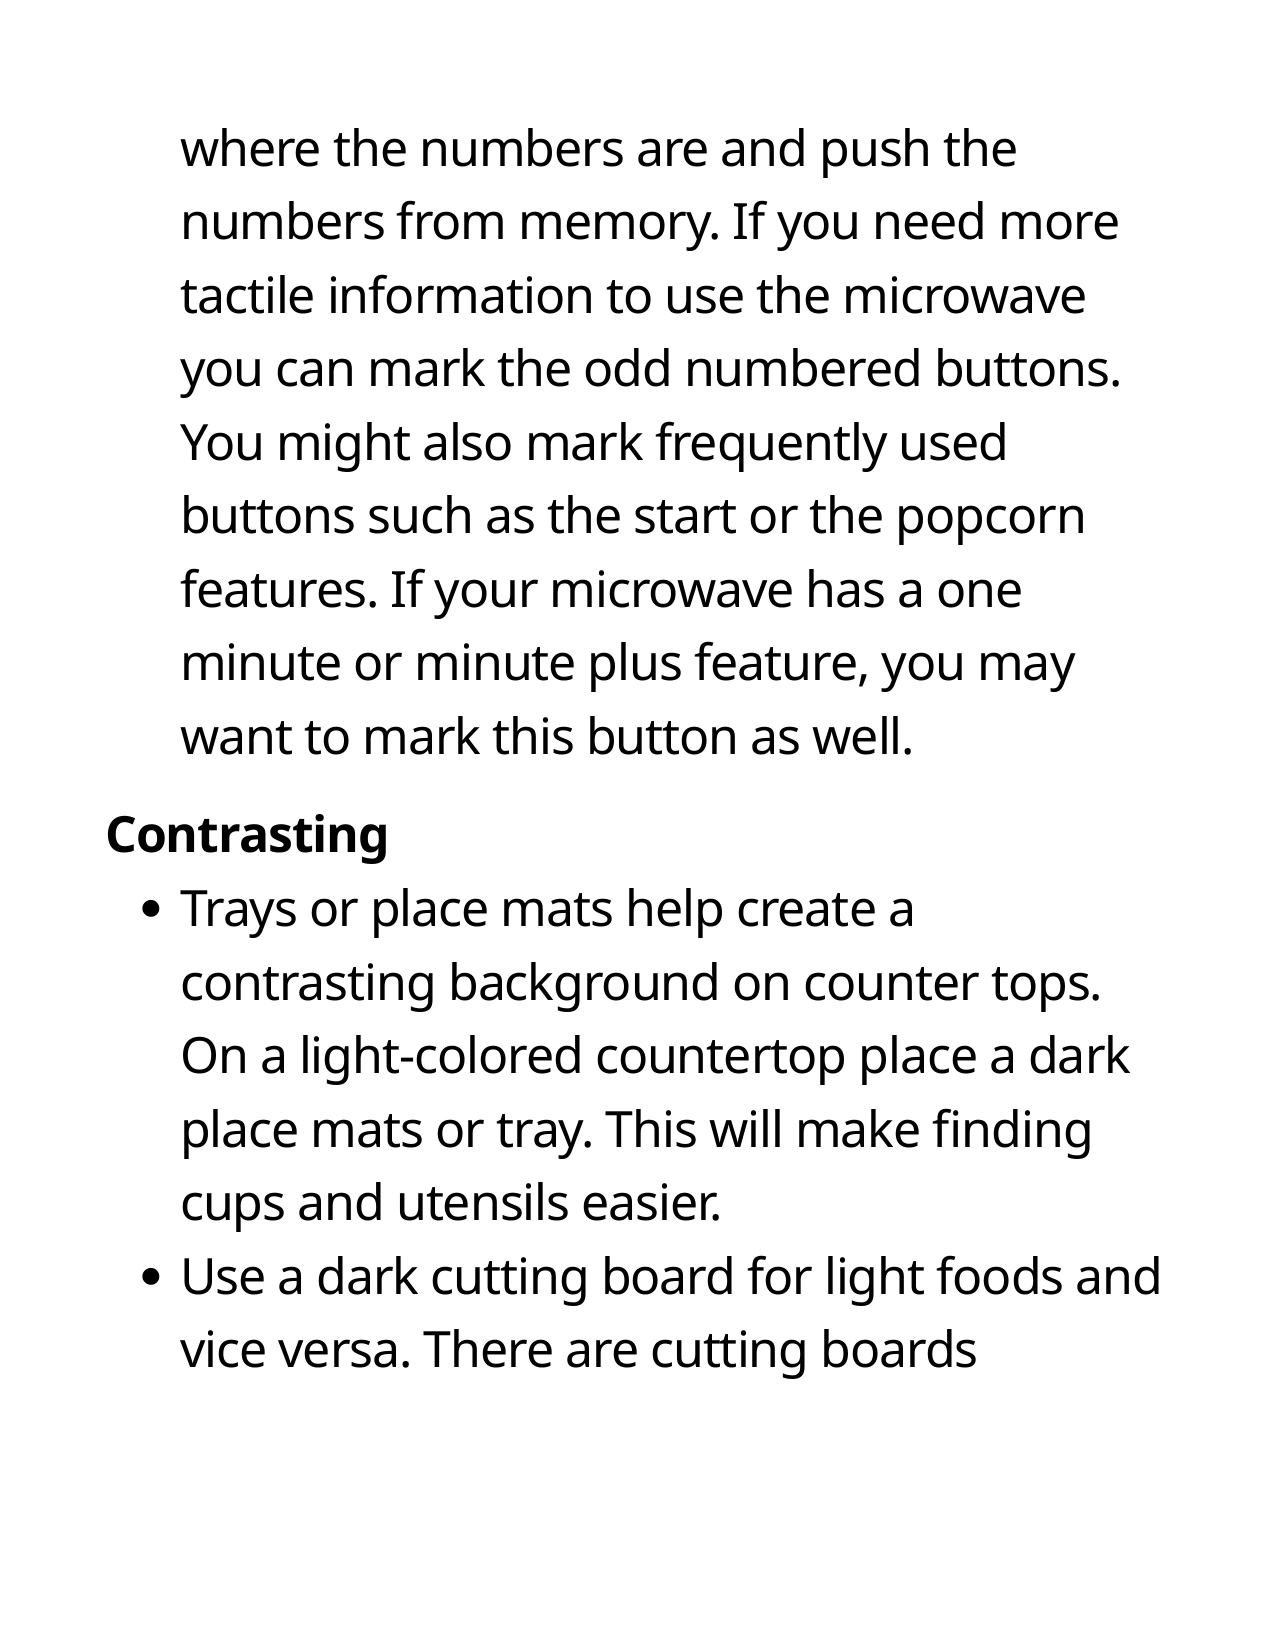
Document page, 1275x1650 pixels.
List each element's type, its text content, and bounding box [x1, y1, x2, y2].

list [142, 1241, 1170, 1382]
subtitle Contrasting [105, 799, 1170, 867]
list Trays or place mats help create a contrasting background on counter tops. On a light-colored countertop place a dark place mats or tray. This will make finding cups and utensils easier. [142, 873, 1170, 1235]
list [142, 112, 1170, 769]
